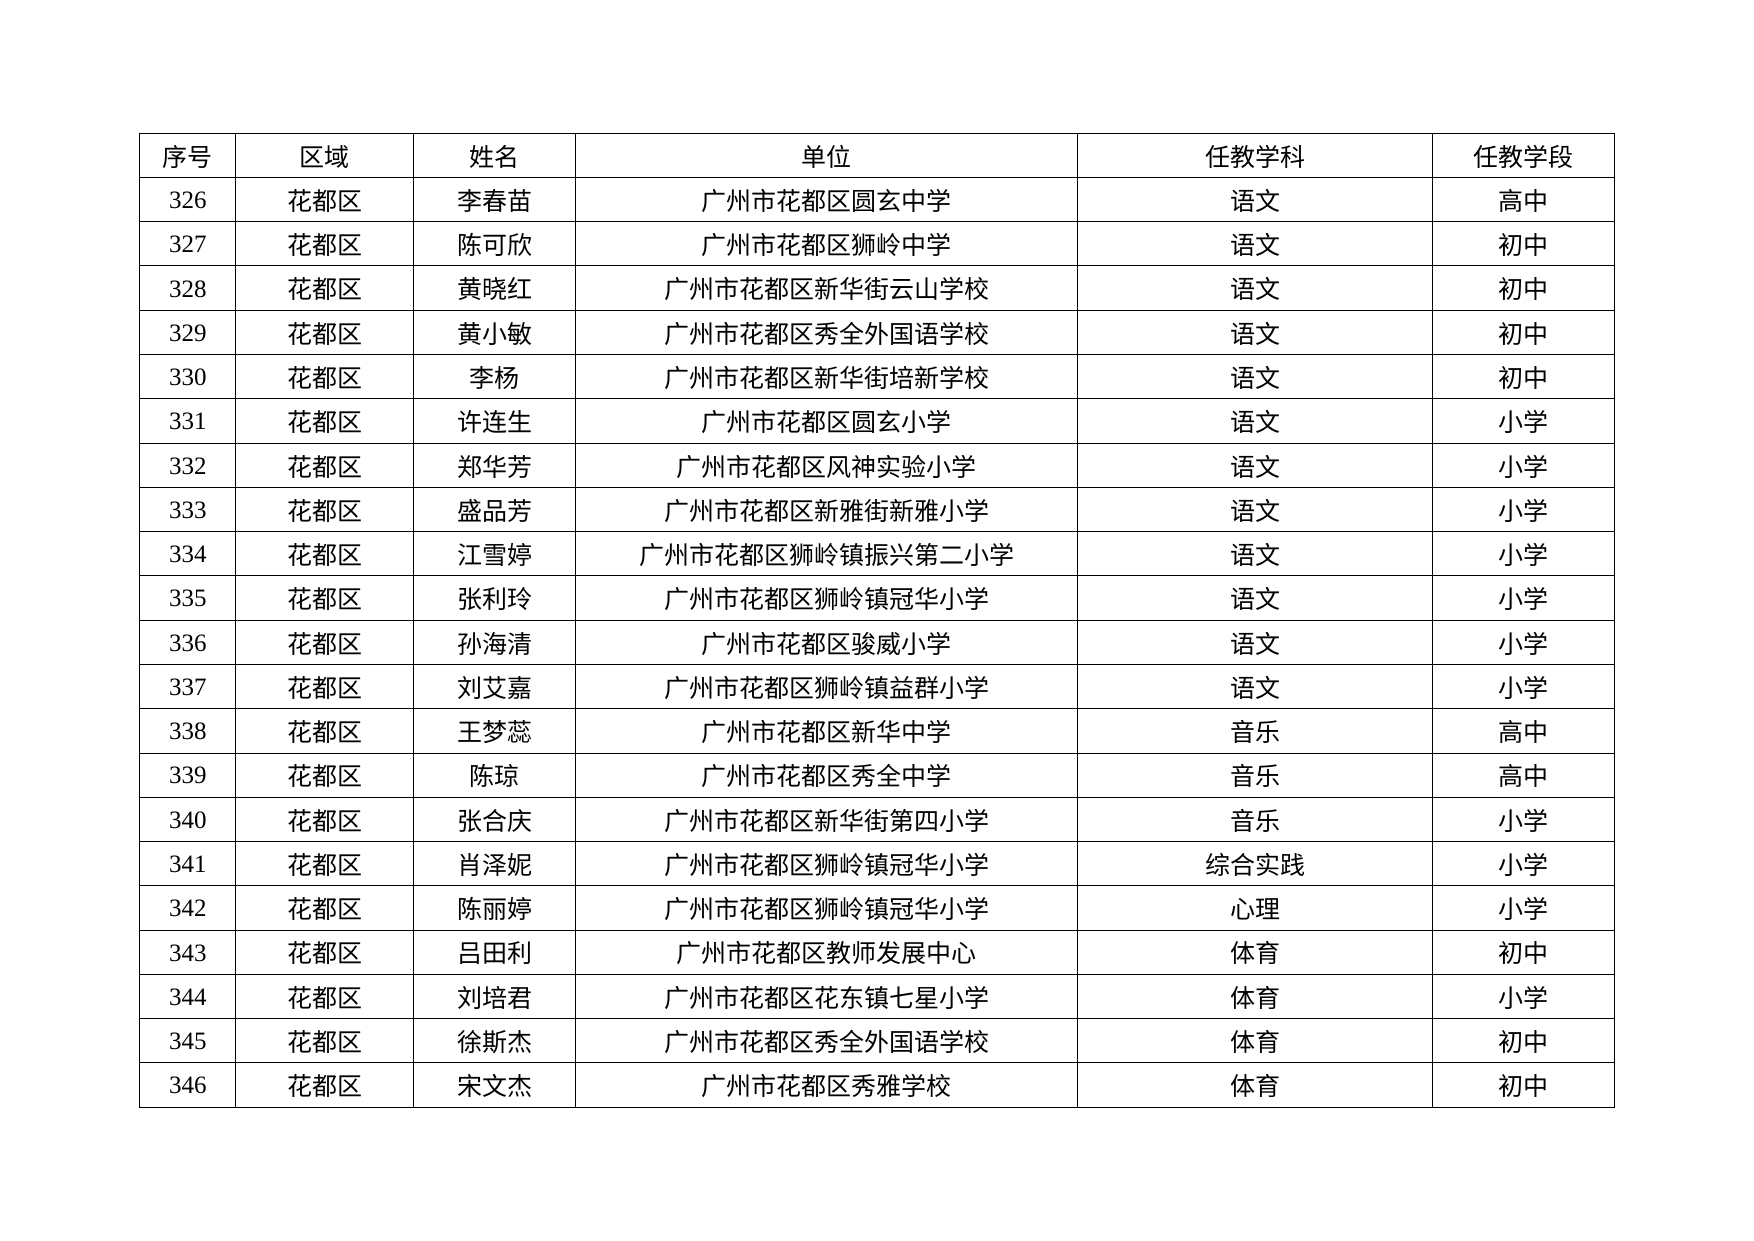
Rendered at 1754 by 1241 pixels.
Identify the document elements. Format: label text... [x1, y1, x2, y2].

table_cell 陈丽婷 [414, 886, 575, 929]
table_cell 340 [140, 798, 235, 841]
table_cell 327 [140, 222, 235, 265]
table_cell 花都区 [236, 1019, 413, 1062]
table_cell 体育 [1078, 1063, 1432, 1107]
table_cell 花都区 [236, 532, 413, 575]
table_cell 341 [140, 842, 235, 885]
table_cell 初中 [1433, 222, 1614, 265]
table_cell 花都区 [236, 931, 413, 974]
table_cell 语文 [1078, 399, 1432, 442]
table_cell 小学 [1433, 621, 1614, 664]
table_cell 刘培君 [414, 975, 575, 1018]
table_cell 花都区 [236, 266, 413, 310]
table_cell 语文 [1078, 311, 1432, 354]
table_cell 小学 [1433, 975, 1614, 1018]
table_cell 花都区 [236, 576, 413, 619]
table_cell 初中 [1433, 1063, 1614, 1107]
table_cell 陈可欣 [414, 222, 575, 265]
table_cell 花都区 [236, 222, 413, 265]
table_cell 花都区 [236, 178, 413, 221]
table_cell 宋文杰 [414, 1063, 575, 1107]
table_cell 体育 [1078, 1019, 1432, 1062]
table_cell 小学 [1433, 399, 1614, 442]
table_cell 盛品芳 [414, 488, 575, 531]
table_cell 小学 [1433, 576, 1614, 619]
table_cell 花都区 [236, 798, 413, 841]
table_cell 小学 [1433, 842, 1614, 885]
table_cell 肖泽妮 [414, 842, 575, 885]
table_cell 语文 [1078, 621, 1432, 664]
table_cell 花都区 [236, 621, 413, 664]
table_cell 语文 [1078, 178, 1432, 221]
table_cell 331 [140, 399, 235, 442]
table_cell 广州市花都区新雅街新雅小学 [576, 488, 1077, 531]
table_header 姓名 [414, 134, 575, 177]
table_cell 广州市花都区圆玄小学 [576, 399, 1077, 442]
table_cell 344 [140, 975, 235, 1018]
table_cell 335 [140, 576, 235, 619]
table_cell 小学 [1433, 488, 1614, 531]
table_cell 广州市花都区新华街云山学校 [576, 266, 1077, 310]
table_cell 广州市花都区秀全外国语学校 [576, 311, 1077, 354]
table_cell 广州市花都区狮岭镇冠华小学 [576, 842, 1077, 885]
table_cell 花都区 [236, 311, 413, 354]
table_cell 语文 [1078, 488, 1432, 531]
table_cell 广州市花都区风神实验小学 [576, 444, 1077, 487]
table_cell 初中 [1433, 1019, 1614, 1062]
table_cell 张利玲 [414, 576, 575, 619]
table_cell 语文 [1078, 266, 1432, 310]
table_cell 345 [140, 1019, 235, 1062]
table_cell 小学 [1433, 798, 1614, 841]
table_cell 336 [140, 621, 235, 664]
table_cell 广州市花都区狮岭镇冠华小学 [576, 886, 1077, 929]
table_cell 334 [140, 532, 235, 575]
table_cell 花都区 [236, 488, 413, 531]
table_cell 333 [140, 488, 235, 531]
table_cell 广州市花都区秀全外国语学校 [576, 1019, 1077, 1062]
table_cell 330 [140, 355, 235, 398]
table_cell 339 [140, 754, 235, 797]
table_cell 语文 [1078, 532, 1432, 575]
table_header 任教学科 [1078, 134, 1432, 177]
table_cell 338 [140, 709, 235, 752]
table_cell 许连生 [414, 399, 575, 442]
table_cell 花都区 [236, 842, 413, 885]
table_cell 广州市花都区新华中学 [576, 709, 1077, 752]
table_cell 广州市花都区新华街第四小学 [576, 798, 1077, 841]
table_cell 小学 [1433, 665, 1614, 708]
table_cell 黄晓红 [414, 266, 575, 310]
table_cell 广州市花都区狮岭中学 [576, 222, 1077, 265]
table_cell 刘艾嘉 [414, 665, 575, 708]
table_cell 体育 [1078, 975, 1432, 1018]
table_cell 王梦蕊 [414, 709, 575, 752]
table_cell 326 [140, 178, 235, 221]
table_cell 张合庆 [414, 798, 575, 841]
table_cell 郑华芳 [414, 444, 575, 487]
table_cell 陈琼 [414, 754, 575, 797]
table_cell 花都区 [236, 975, 413, 1018]
table_cell 初中 [1433, 355, 1614, 398]
table_cell 语文 [1078, 576, 1432, 619]
table_cell 332 [140, 444, 235, 487]
table_cell 花都区 [236, 665, 413, 708]
table_cell 音乐 [1078, 754, 1432, 797]
table_header 单位 [576, 134, 1077, 177]
table_cell 李春苗 [414, 178, 575, 221]
table_cell 语文 [1078, 444, 1432, 487]
table_cell 花都区 [236, 355, 413, 398]
table_cell 337 [140, 665, 235, 708]
table_cell 体育 [1078, 931, 1432, 974]
table_header 序号 [140, 134, 235, 177]
table_cell 语文 [1078, 222, 1432, 265]
table_cell 孙海清 [414, 621, 575, 664]
table_cell 花都区 [236, 1063, 413, 1107]
table_cell 342 [140, 886, 235, 929]
table_cell 花都区 [236, 754, 413, 797]
table_cell 广州市花都区花东镇七星小学 [576, 975, 1077, 1018]
table_cell 小学 [1433, 886, 1614, 929]
table_cell 花都区 [236, 444, 413, 487]
table_cell 花都区 [236, 886, 413, 929]
table_cell 花都区 [236, 709, 413, 752]
table_cell 广州市花都区教师发展中心 [576, 931, 1077, 974]
table_cell 花都区 [236, 399, 413, 442]
table_cell 初中 [1433, 931, 1614, 974]
table_cell 广州市花都区圆玄中学 [576, 178, 1077, 221]
table_cell 语文 [1078, 665, 1432, 708]
table_cell 小学 [1433, 532, 1614, 575]
table_cell 吕田利 [414, 931, 575, 974]
table_cell 音乐 [1078, 798, 1432, 841]
table_header 任教学段 [1433, 134, 1614, 177]
table_cell 343 [140, 931, 235, 974]
table_cell 初中 [1433, 266, 1614, 310]
table_cell 广州市花都区秀雅学校 [576, 1063, 1077, 1107]
table_cell 高中 [1433, 709, 1614, 752]
table_cell 小学 [1433, 444, 1614, 487]
table_cell 语文 [1078, 355, 1432, 398]
table_header 区域 [236, 134, 413, 177]
table_cell 初中 [1433, 311, 1614, 354]
table_cell 心理 [1078, 886, 1432, 929]
table_cell 李杨 [414, 355, 575, 398]
table_cell 广州市花都区骏威小学 [576, 621, 1077, 664]
table_cell 徐斯杰 [414, 1019, 575, 1062]
table_cell 黄小敏 [414, 311, 575, 354]
table_cell 广州市花都区狮岭镇振兴第二小学 [576, 532, 1077, 575]
table_cell 329 [140, 311, 235, 354]
table_cell 高中 [1433, 178, 1614, 221]
table_cell 广州市花都区狮岭镇冠华小学 [576, 576, 1077, 619]
table_cell 328 [140, 266, 235, 310]
table_cell 广州市花都区狮岭镇益群小学 [576, 665, 1077, 708]
table_cell 广州市花都区新华街培新学校 [576, 355, 1077, 398]
table_cell 综合实践 [1078, 842, 1432, 885]
table_cell 广州市花都区秀全中学 [576, 754, 1077, 797]
table_cell 346 [140, 1063, 235, 1107]
table_cell 江雪婷 [414, 532, 575, 575]
table_cell 音乐 [1078, 709, 1432, 752]
table_cell 高中 [1433, 754, 1614, 797]
